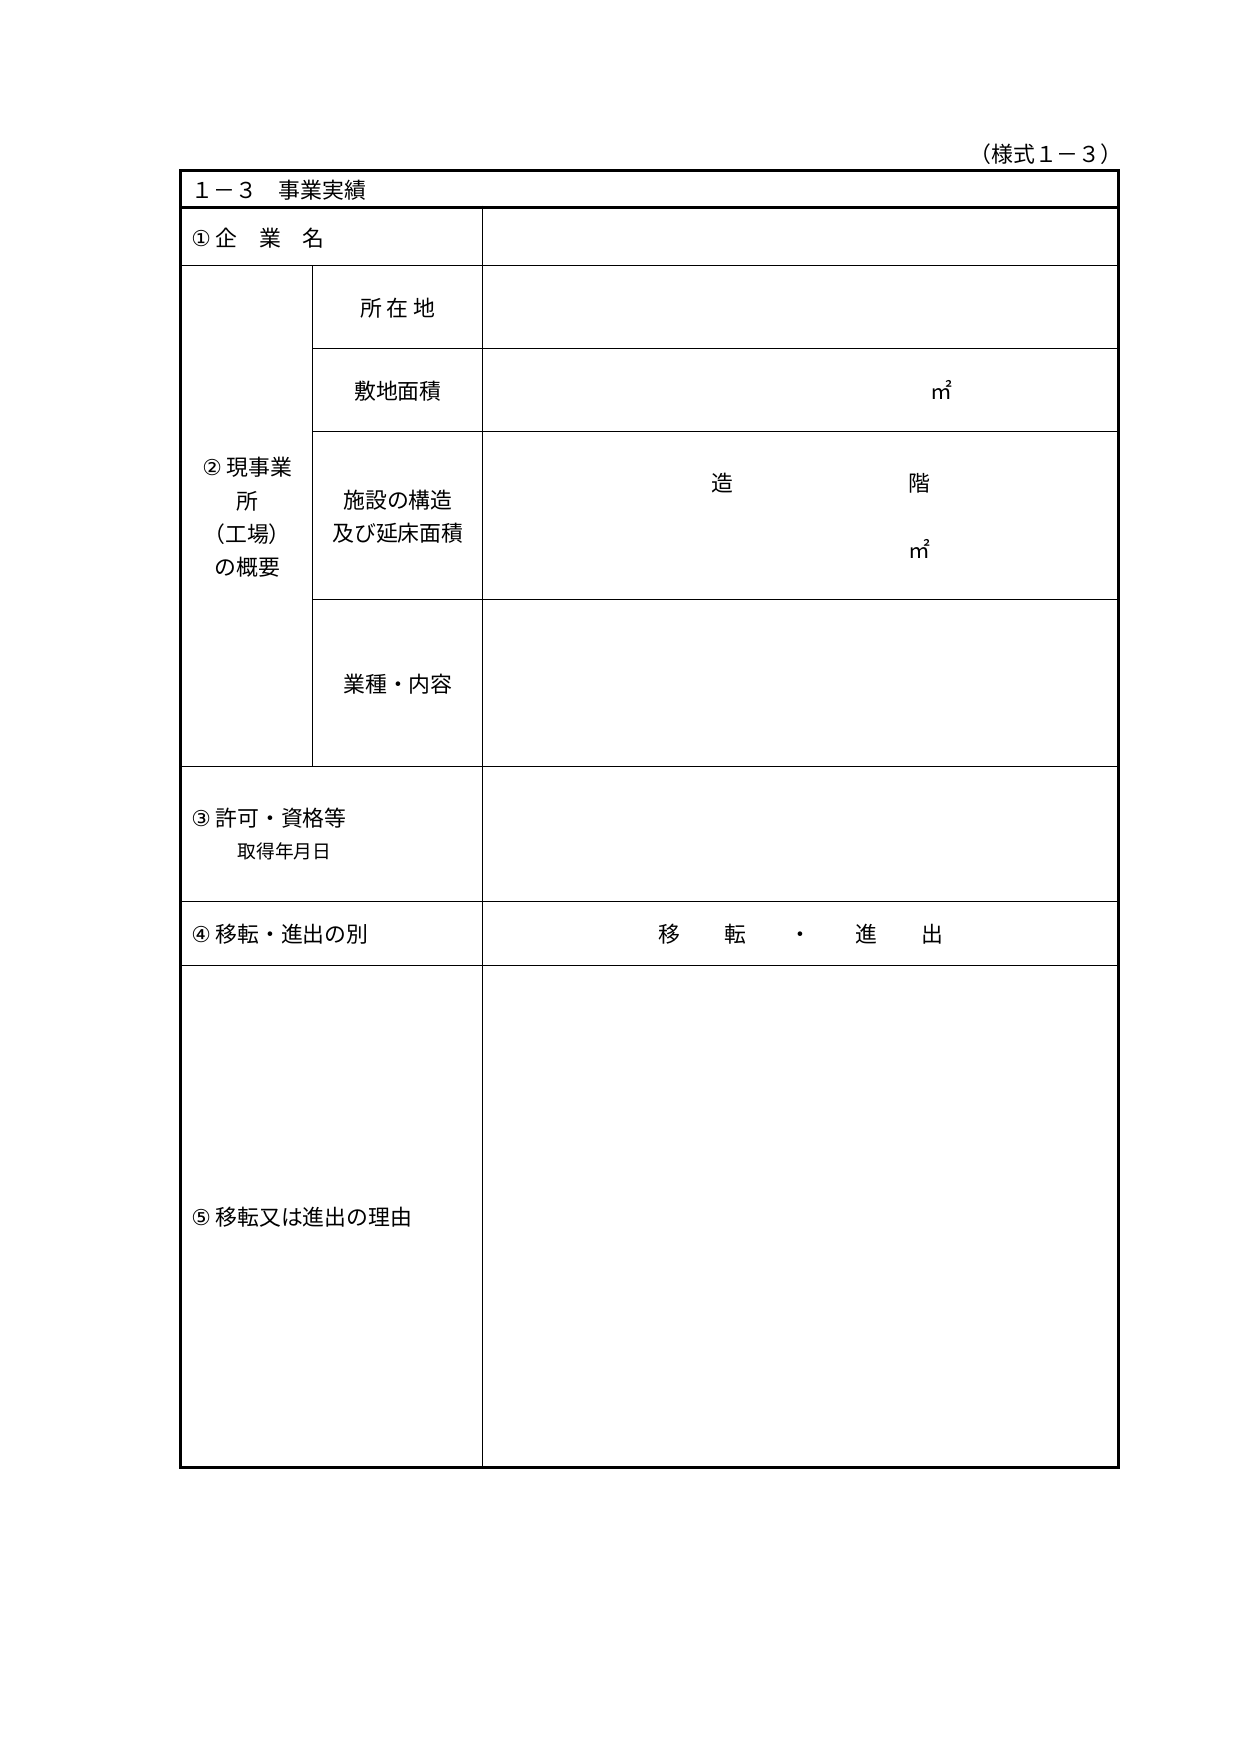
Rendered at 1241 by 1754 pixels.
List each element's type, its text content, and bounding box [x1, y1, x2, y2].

table_cell ⑤移転又は進出の理由 [182, 966, 482, 1466]
table_cell 敷地面積 [313, 349, 482, 431]
table_cell 所 在 地 [313, 266, 482, 348]
table_cell ②現事業所 （工場） の概要 [182, 266, 312, 766]
table_cell 造 階 ㎡ [483, 432, 1117, 598]
table_cell [483, 767, 1117, 901]
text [169, 136, 1122, 169]
table_cell ㎡ [483, 349, 1117, 431]
table_cell [483, 966, 1117, 1466]
table_cell ④移転・進出の別 [182, 902, 482, 965]
table_cell 移 転 ・ 進 出 [483, 902, 1117, 965]
table_cell [483, 209, 1117, 265]
table_cell 業種・内容 [313, 600, 482, 766]
table_cell [483, 266, 1117, 348]
table_cell [483, 600, 1117, 766]
table_cell ①企 業 名 [182, 209, 482, 265]
table_cell ③許可・資格等 取得年月日 [182, 767, 482, 901]
table_header １－３ 事業実績 [182, 172, 1117, 206]
table_cell 施設の構造 及び延床面積 [313, 432, 482, 598]
